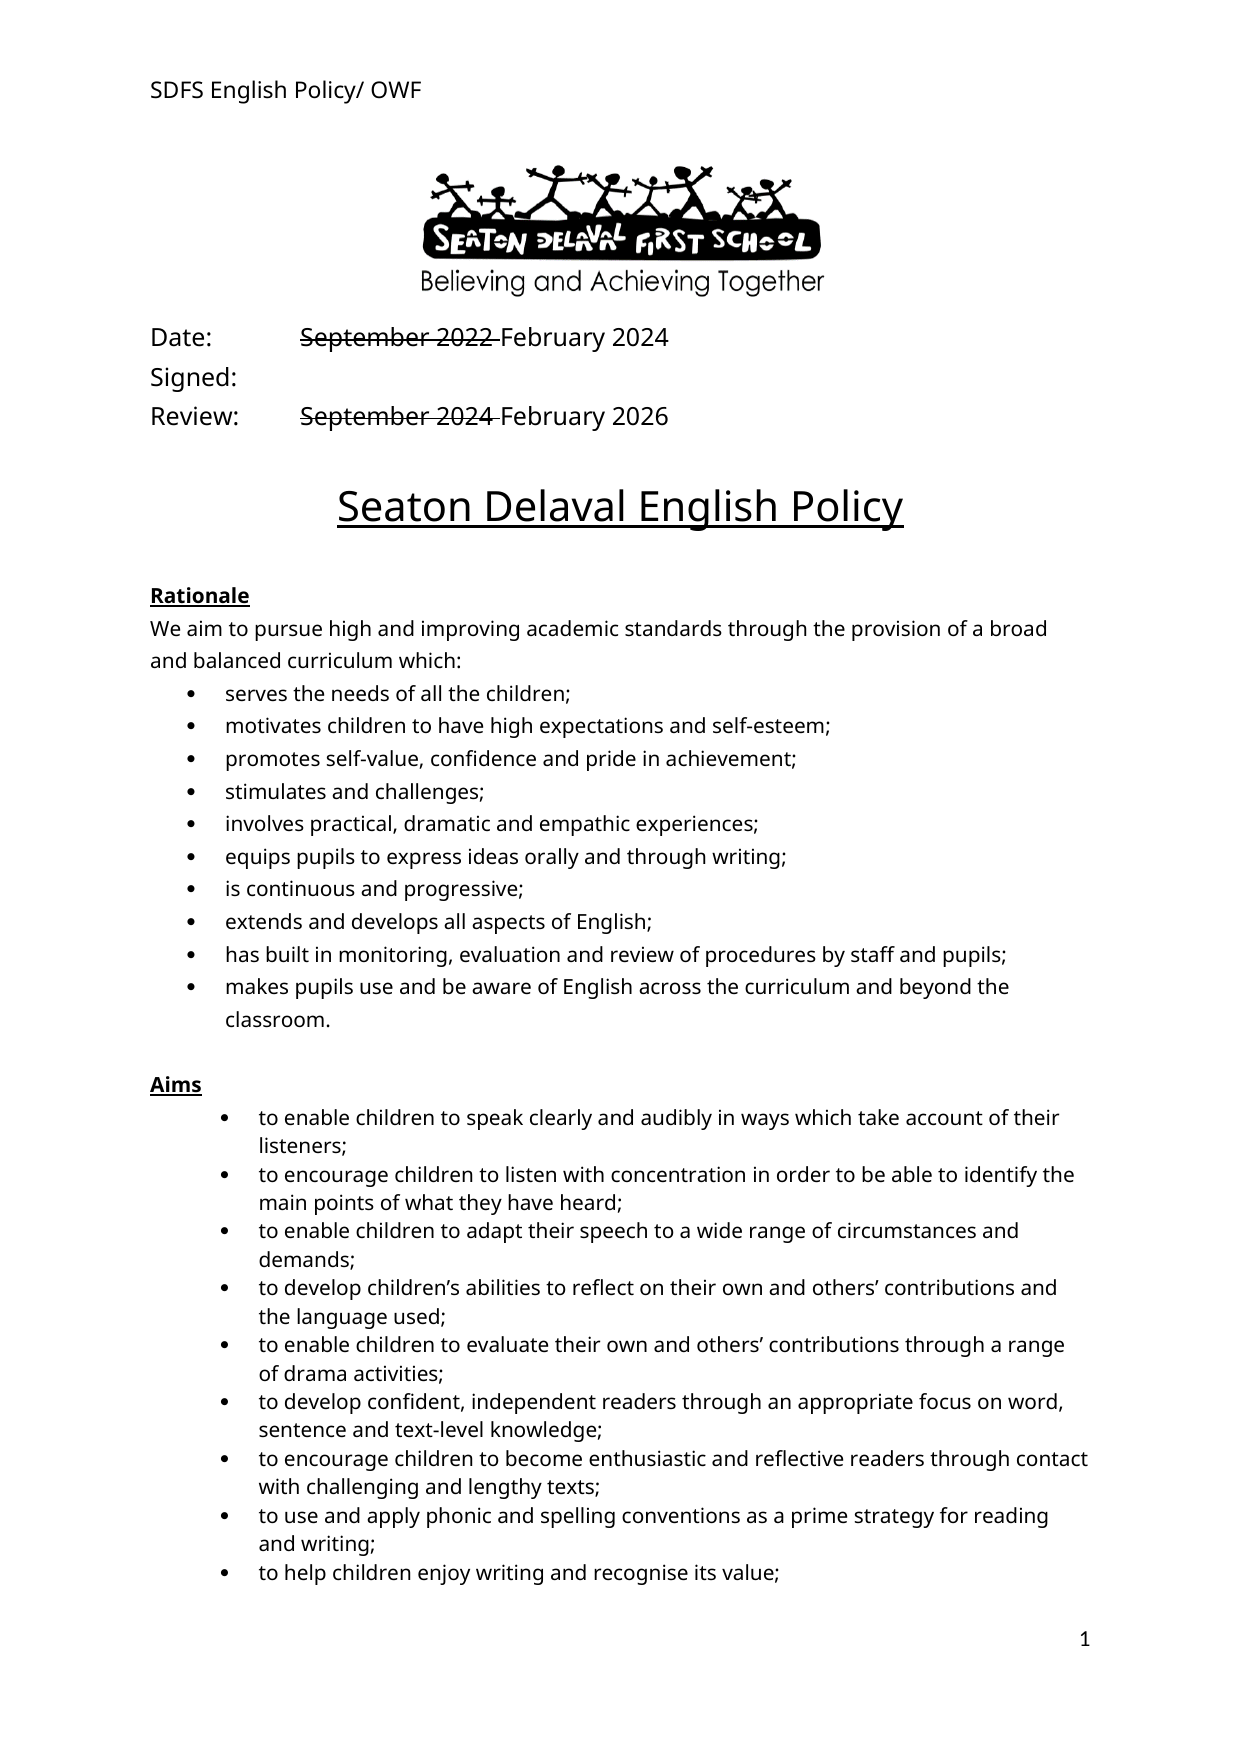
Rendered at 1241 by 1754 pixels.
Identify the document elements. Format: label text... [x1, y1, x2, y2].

list equips pupils to express ideas orally and through writing; [187, 842, 1090, 870]
list to develop confident, independent readers through an appropriate focus on word, sentence and text-level knowledge; [221, 1387, 1090, 1444]
text Rationale [150, 581, 1090, 609]
text Date: September 2022 February 2024 [150, 320, 1090, 354]
list promotes self-value, confidence and pride in achievement; [187, 744, 1090, 773]
list involves practical, dramatic and empathic experiences; [187, 809, 1090, 838]
list serves the needs of all the children; [187, 679, 1090, 707]
list to enable children to speak clearly and audibly in ways which take account of their listeners; [221, 1103, 1090, 1160]
list extends and develops all aspects of English; [187, 907, 1090, 936]
list to encourage children to become enthusiastic and reflective readers through contact with challenging and lengthy texts; [221, 1444, 1090, 1501]
text Review: September 2024 February 2026 [150, 398, 1090, 432]
text Signed: [150, 359, 1090, 393]
text Aims [150, 1070, 1090, 1099]
text We aim to pursue high and improving academic standards through the provision of a broad and balanced curriculum which: [150, 614, 1090, 675]
list to help children enjoy writing and recognise its value; [221, 1558, 1090, 1586]
list to enable children to adapt their speech to a wide range of circumstances and demands; [221, 1217, 1090, 1273]
list to enable children to evaluate their own and others’ contributions through a range of drama activities; [221, 1330, 1090, 1387]
list stimulates and challenges; [187, 777, 1090, 805]
list makes pupils use and be aware of English across the curriculum and beyond the classroom. [187, 972, 1090, 1033]
list is continuous and progressive; [187, 874, 1090, 903]
picture [401, 150, 839, 316]
list to develop children’s abilities to reflect on their own and others’ contributions and the language used; [221, 1273, 1090, 1330]
list motivates children to have high expectations and self-esteem; [187, 712, 1090, 740]
text Seaton Delaval English Policy [150, 477, 1090, 533]
list has built in monitoring, evaluation and review of procedures by staff and pupils; [187, 940, 1090, 968]
list to encourage children to listen with concentration in order to be able to identify the main points of what they have heard; [221, 1160, 1090, 1217]
list to use and apply phonic and spelling conventions as a prime strategy for reading and writing; [221, 1501, 1090, 1558]
